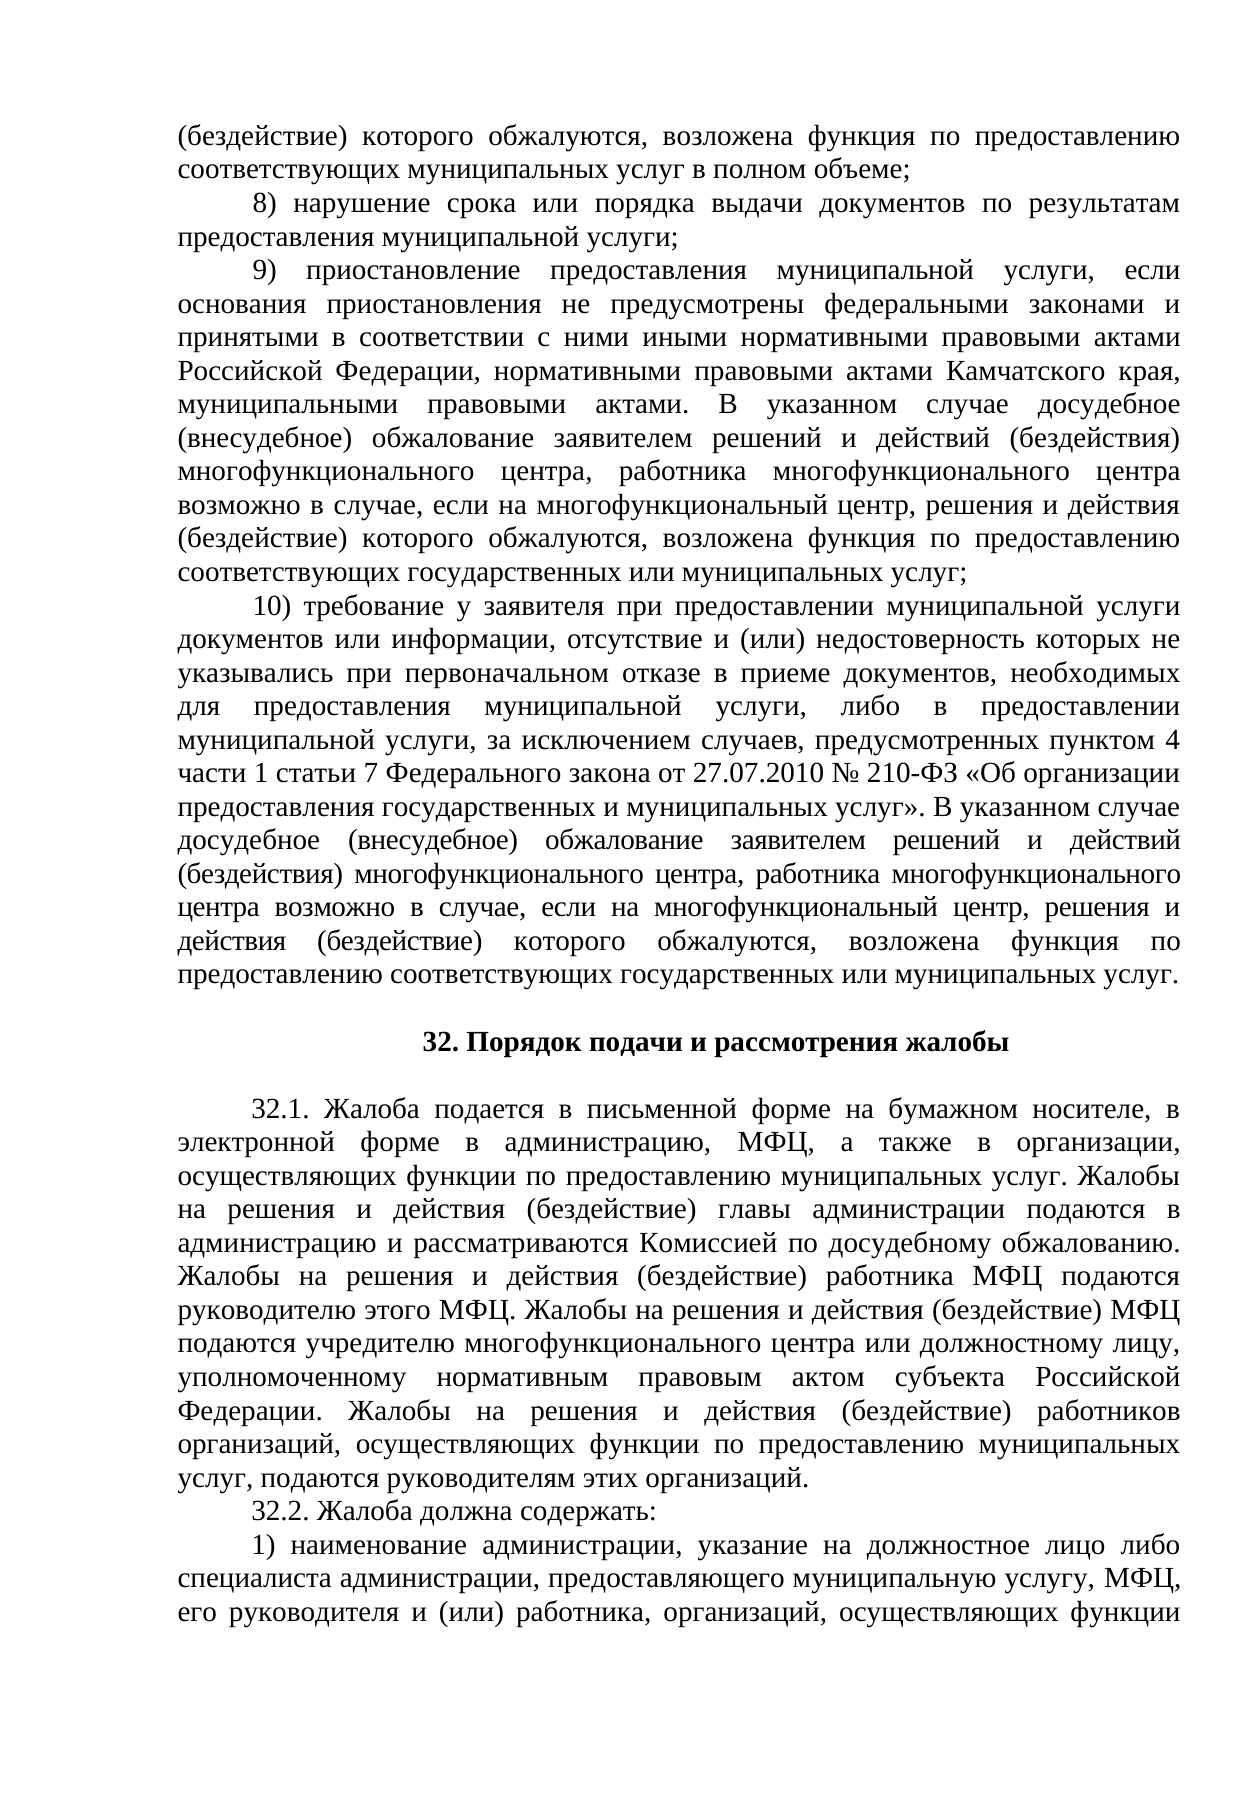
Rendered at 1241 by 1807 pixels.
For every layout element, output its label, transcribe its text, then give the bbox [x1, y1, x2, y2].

text 9) приостановление предоставления муниципальной услуги, если основания приостановления не предусмотрены федеральными законами и принятыми в соответствии с ними иными нормативными правовыми актами Российской Федерации, нормативными правовыми актами Камчатского края, муниципальными правовыми актами. В указанном случае досудебное (внесудебное) обжалование заявителем решений и действий (бездействия) многофункционального центра, работника многофункционального центра возможно в случае, если на многофункциональный центр, решения и действия (бездействие) которого обжалуются, возложена функция по предоставлению соответствующих государственных или муниципальных услуг; [177, 252, 1181, 588]
text 10) требование у заявителя при предоставлении муниципальной услуги документов или информации, отсутствие и (или) недостоверность которых не указывались при первоначальном отказе в приеме документов, необходимых для предоставления муниципальной услуги, либо в предоставлении муниципальной услуги, за исключением случаев, предусмотренных пунктом 4 части 1 статьи 7 Федерального закона от 27.07.2010 № 210-ФЗ «Об организации предоставления государственных и муниципальных услуг». В указанном случае досудебное (внесудебное) обжалование заявителем решений и действий (бездействия) многофункционального центра, работника многофункционального центра возможно в случае, если на многофункциональный центр, решения и действия (бездействие) которого обжалуются, возложена функция по предоставлению соответствующих государственных или муниципальных услуг. [177, 588, 1181, 990]
text 32.1. Жалоба подается в письменной форме на бумажном носителе, в электронной форме в администрацию, МФЦ, а также в организации, осуществляющих функции по предоставлению муниципальных услуг. Жалобы на решения и действия (бездействие) главы администрации подаются в администрацию и рассматриваются Комиссией по досудебному обжалованию. Жалобы на решения и действия (бездействие) работника МФЦ подаются руководителю этого МФЦ. Жалобы на решения и действия (бездействие) МФЦ подаются учредителю многофункционального центра или должностному лицу, уполномоченному нормативным правовым актом субъекта Российской Федерации. Жалобы на решения и действия (бездействие) работников организаций, осуществляющих функции по предоставлению муниципальных услуг, подаются руководителям этих организаций. [177, 1091, 1181, 1493]
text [177, 118, 1181, 185]
text 8) нарушение срока или порядка выдачи документов по результатам предоставления муниципальной услуги; [177, 185, 1181, 252]
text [177, 1527, 1181, 1627]
text 32. Порядок подачи и рассмотрения жалобы [177, 1024, 1181, 1057]
text 32.2. Жалоба должна содержать: [177, 1493, 1181, 1527]
